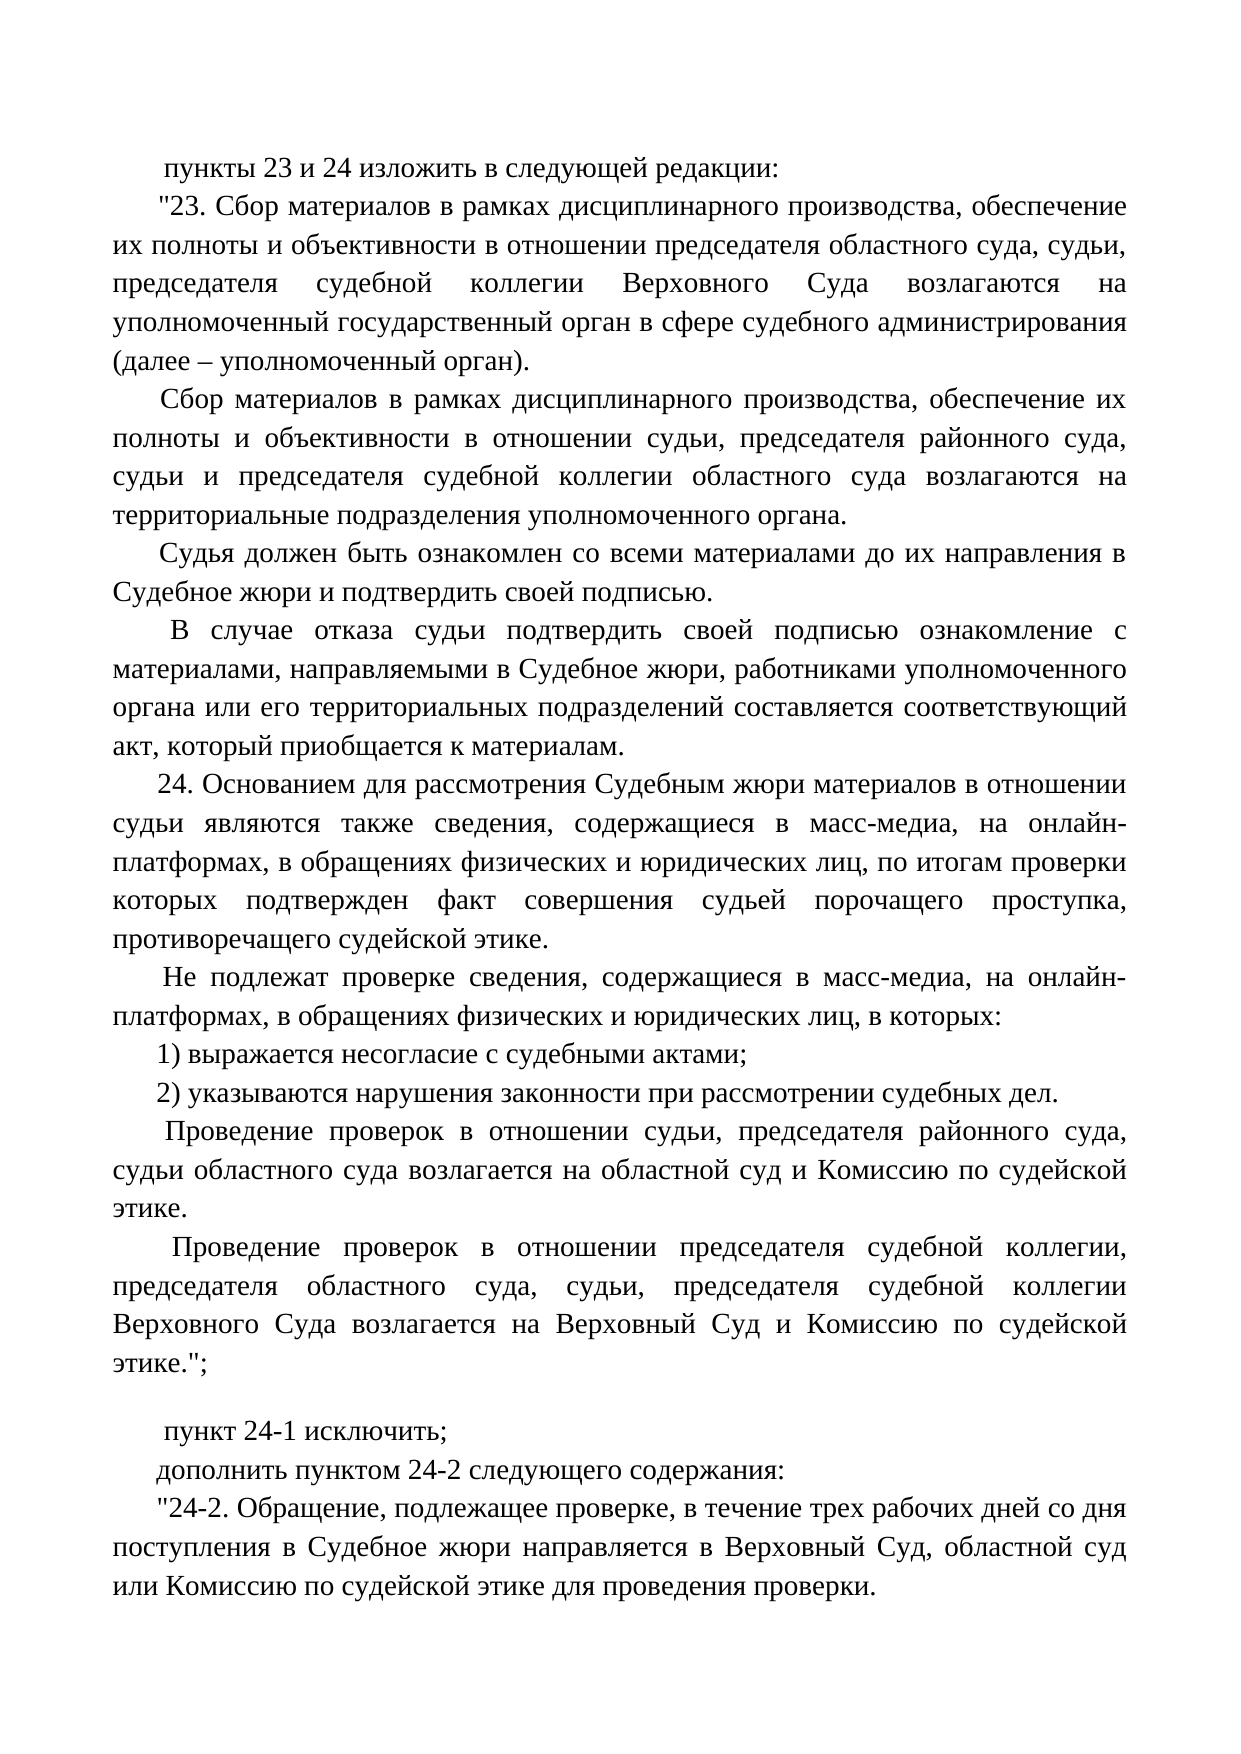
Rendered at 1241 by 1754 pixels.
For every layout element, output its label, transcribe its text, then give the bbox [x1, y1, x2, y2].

text Проведение проверок в отношении судьи, председателя районного суда, судьи областного суда возлагается на областной суд и Комиссию по судейской этике. [112, 1113, 1128, 1224]
text "24-2. Обращение, подлежащее проверке, в течение трех рабочих дней со дня поступления в Судебное жюри направляется в Верховный Суд, областной суд или Комиссию по судейской этике для проведения проверки. [112, 1491, 1128, 1601]
text 24. Основанием для рассмотрения Судебным жюри материалов в отношении судьи являются также сведения, содержащиеся в масс-медиа, на онлайн-платформах, в обращениях физических и юридических лиц, по итогам проверки которых подтвержден факт совершения судьей порочащего проступка, противоречащего судейской этике. [112, 767, 1128, 954]
text "23. Сбор материалов в рамках дисциплинарного производства, обеспечение их полноты и объективности в отношении председателя областного суда, судьи, председателя судебной коллегии Верховного Суда возлагаются на уполномоченный государственный орган в сфере судебного администрирования (далее – уполномоченный орган). [112, 188, 1128, 376]
text 1) выражается несогласие с судебными актами; [112, 1036, 1128, 1070]
text 2) указываются нарушения законности при рассмотрении судебных дел. [112, 1075, 1128, 1108]
text Не подлежат проверке сведения, содержащиеся в масс-медиа, на онлайн-платформах, в обращениях физических и юридических лиц, в которых: [112, 959, 1128, 1031]
text пункт 24-1 исключить; [112, 1413, 1128, 1447]
text дополнить пунктом 24-2 следующего содержания: [112, 1452, 1128, 1486]
text В случае отказа судьи подтвердить своей подписью ознакомление с материалами, направляемыми в Судебное жюри, работниками уполномоченного органа или его территориальных подразделений составляется соответствующий акт, который приобщается к материалам. [112, 612, 1128, 762]
text пункты 23 и 24 изложить в следующей редакции: [112, 150, 1128, 183]
text Проведение проверок в отношении председателя судебной коллегии, председателя областного суда, судьи, председателя судебной коллегии Верховного Суда возлагается на Верховный Суд и Комиссию по судейской этике."; [112, 1229, 1128, 1378]
text Судья должен быть ознакомлен со всеми материалами до их направления в Судебное жюри и подтвердить своей подписью. [112, 535, 1128, 607]
text Сбор материалов в рамках дисциплинарного производства, обеспечение их полноты и объективности в отношении судьи, председателя районного суда, судьи и председателя судебной коллегии областного суда возлагаются на территориальные подразделения уполномоченного органа. [112, 381, 1128, 530]
